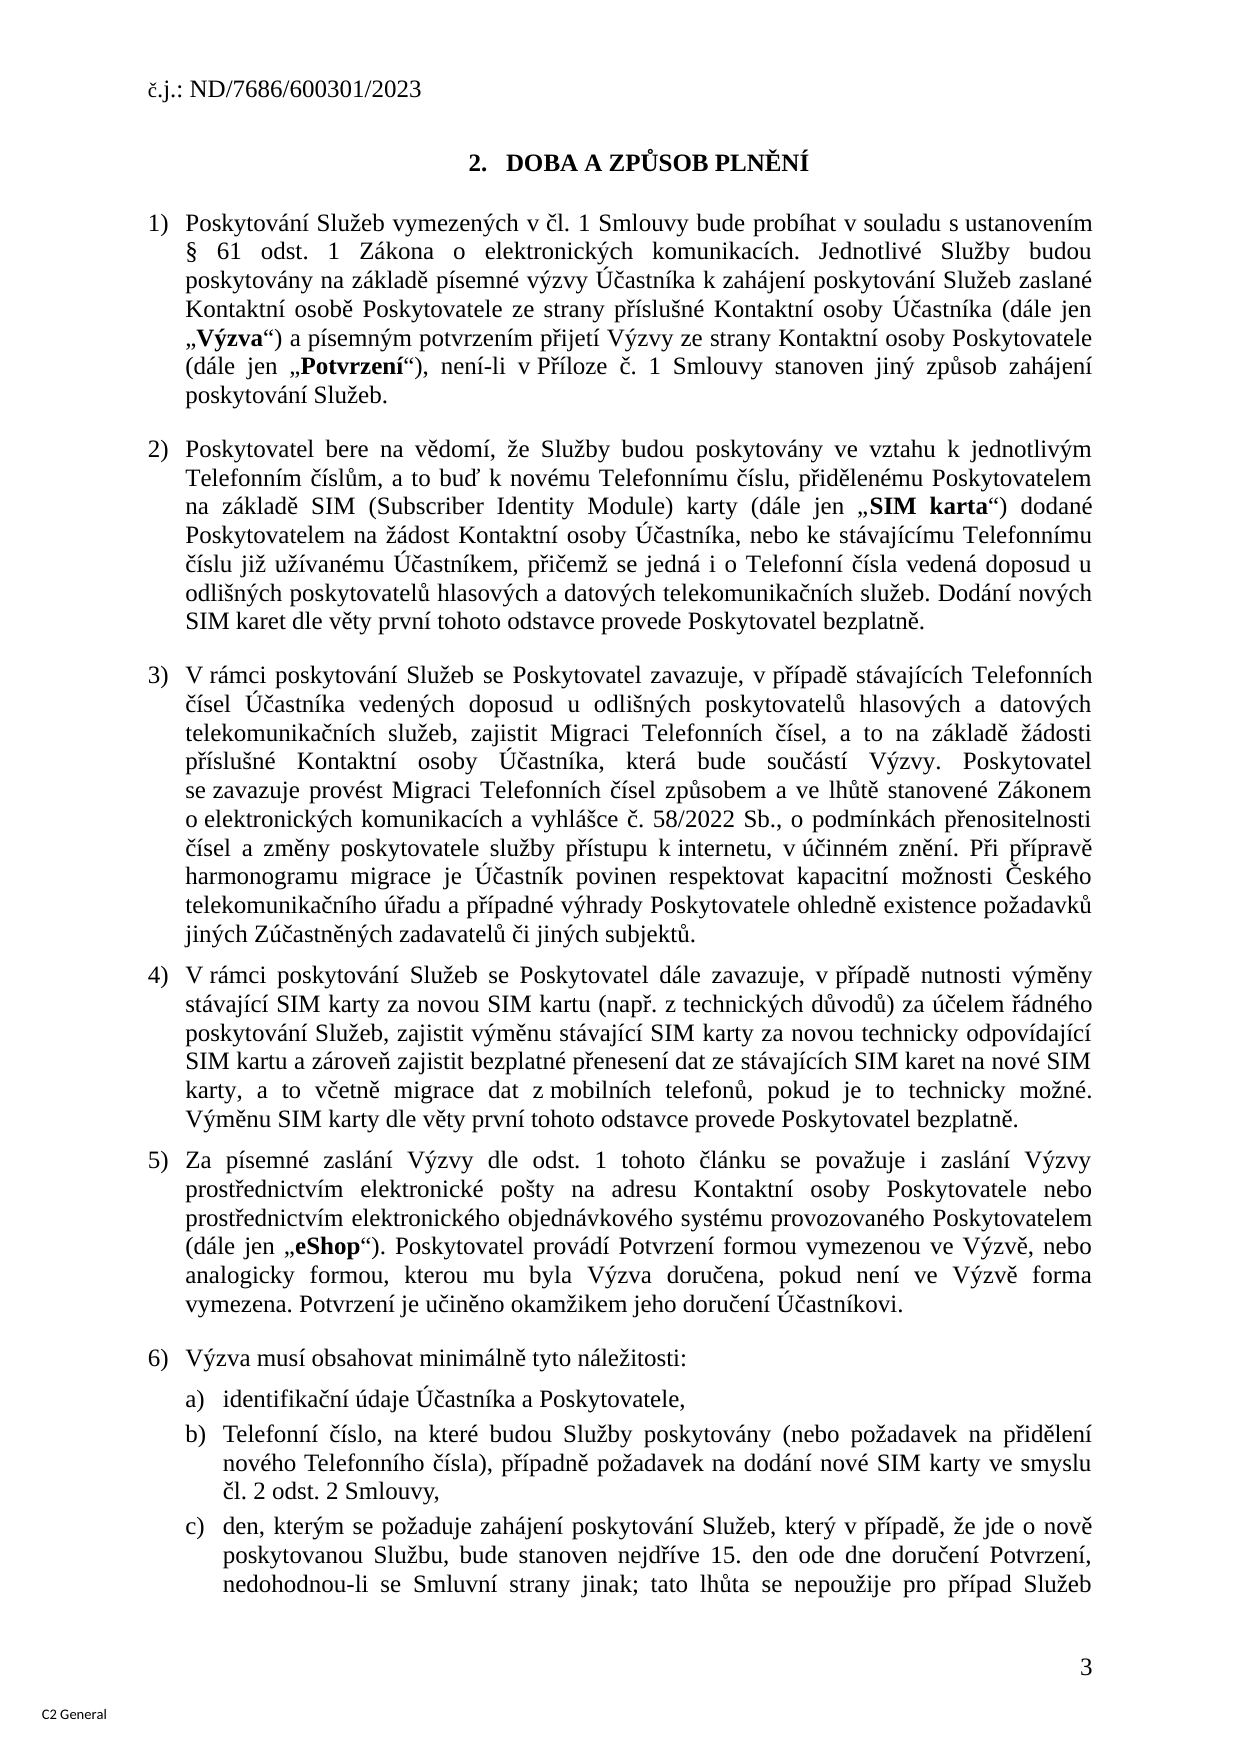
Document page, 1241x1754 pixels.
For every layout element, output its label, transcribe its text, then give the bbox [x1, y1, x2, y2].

list Poskytování Služeb vymezených v čl. 1 Smlouvy bude probíhat v souladu s ustanovením § 61 odst. 1 Zákona o elektronických komunikacích. Jednotlivé Služby budou poskytovány na základě písemné výzvy Účastníka k zahájení poskytování Služeb zaslané Kontaktní osobě Poskytovatele ze strany příslušné Kontaktní osoby Účastníka (dále jen „Výzva“) a písemným potvrzením přijetí Výzvy ze strany Kontaktní osoby Poskytovatele (dále jen „Potvrzení“), není-li v Příloze č. 1 Smlouvy stanoven jiný způsob zahájení poskytování Služeb. [148, 208, 1093, 409]
title identifikační údaje Účastníka a Poskytovatele, [185, 1384, 1093, 1413]
text V rámci poskytování Služeb se Poskytovatel dále zavazuje, v případě nutnosti výměny stávající SIM karty za novou SIM kartu (např. z technických důvodů) za účelem řádného poskytování Služeb, zajistit výměnu stávající SIM karty za novou technicky odpovídající SIM kartu a zároveň zajistit bezplatné přenesení dat ze stávajících SIM karet na nové SIM karty, a to včetně migrace dat z mobilních telefonů, pokud je to technicky možné. Výměnu SIM karty dle věty první tohoto odstavce provede Poskytovatel bezplatně. [148, 960, 1093, 1133]
title Telefonní číslo, na které budou Služby poskytovány (nebo požadavek na přidělení nového Telefonního čísla), případně požadavek na dodání nové SIM karty ve smyslu čl. 2 odst. 2 Smlouvy, [185, 1419, 1093, 1505]
list Poskytovatel bere na vědomí, že Služby budou poskytovány ve vztahu k jednotlivým Telefonním číslům, a to buď k novému Telefonnímu číslu, přidělenému Poskytovatelem na základě SIM (Subscriber Identity Module) karty (dále jen „SIM karta“) dodané Poskytovatelem na žádost Kontaktní osoby Účastníka, nebo ke stávajícímu Telefonnímu číslu již užívanému Účastníkem, přičemž se jedná i o Telefonní čísla vedená doposud u odlišných poskytovatelů hlasových a datových telekomunikačních služeb. Dodání nových SIM karet dle věty první tohoto odstavce provede Poskytovatel bezplatně. [148, 434, 1093, 635]
subtitle DOBA A ZPŮSOB PLNĚNÍ [185, 148, 1093, 176]
text V rámci poskytování Služeb se Poskytovatel zavazuje, v případě stávajících Telefonních čísel Účastníka vedených doposud u odlišných poskytovatelů hlasových a datových telekomunikačních služeb, zajistit Migraci Telefonních čísel, a to na základě žádosti příslušné Kontaktní osoby Účastníka, která bude součástí Výzvy. Poskytovatel se zavazuje provést Migraci Telefonních čísel způsobem a ve lhůtě stanovené Zákonem o elektronických komunikacích a vyhlášce č. 58/2022 Sb., o podmínkách přenositelnosti čísel a změny poskytovatele služby přístupu k internetu, v účinném znění. Při přípravě harmonogramu migrace je Účastník povinen respektovat kapacitní možnosti Českého telekomunikačního úřadu a případné výhrady Poskytovatele ohledně existence požadavků jiných Zúčastněných zadavatelů či jiných subjektů. [148, 660, 1093, 948]
text Výzva musí obsahovat minimálně tyto náležitosti: [148, 1343, 1093, 1371]
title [185, 1511, 1093, 1598]
text Za písemné zaslání Výzvy dle odst. 1 tohoto článku se považuje i zaslání Výzvy prostřednictvím elektronické pošty na adresu Kontaktní osoby Poskytovatele nebo prostřednictvím elektronického objednávkového systému provozovaného Poskytovatelem (dále jen „eShop“). Poskytovatel provádí Potvrzení formou vymezenou ve Výzvě, nebo analogicky formou, kterou mu byla Výzva doručena, pokud není ve Výzvě forma vymezena. Potvrzení je učiněno okamžikem jeho doručení Účastníkovi. [148, 1145, 1093, 1318]
